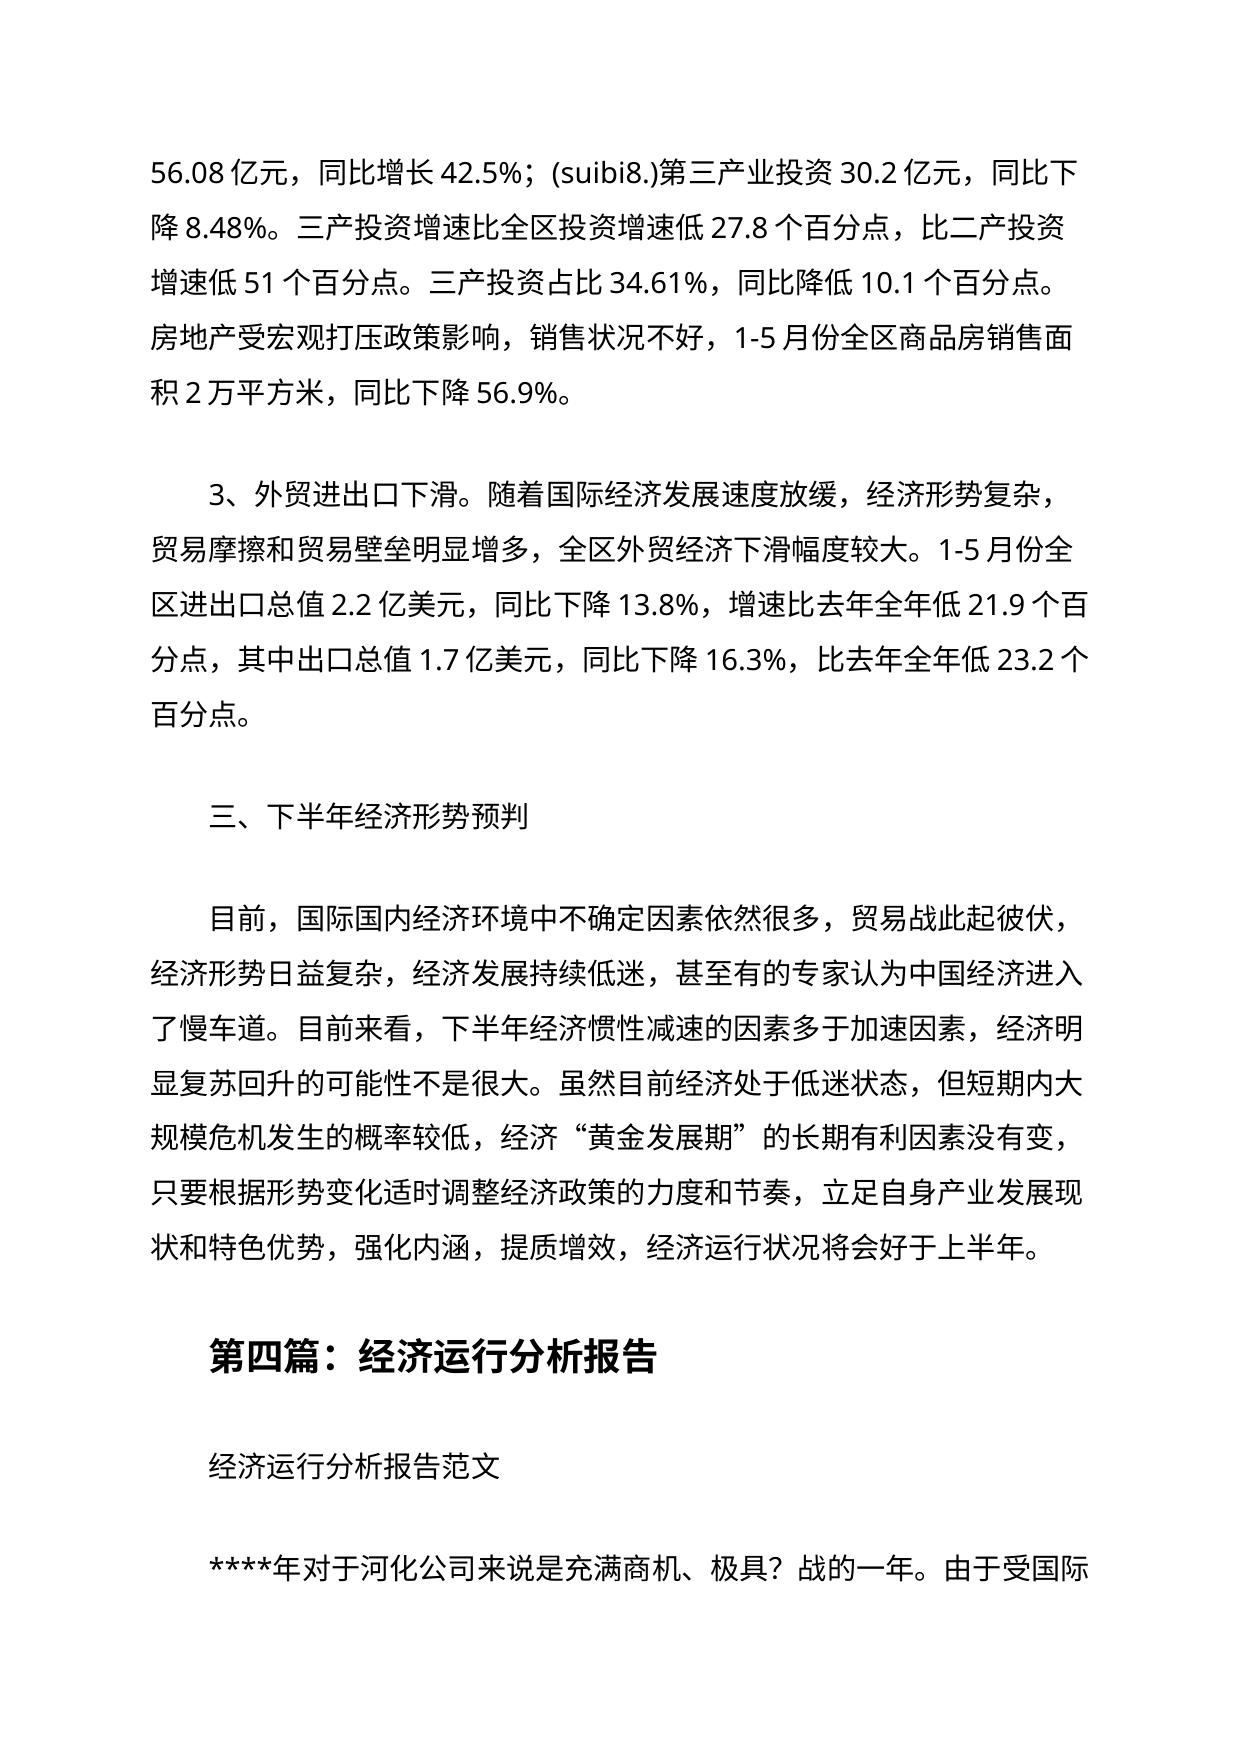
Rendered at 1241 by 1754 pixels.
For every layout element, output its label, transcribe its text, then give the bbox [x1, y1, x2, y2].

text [150, 1546, 1090, 1588]
text 三、下半年经济形势预判 [150, 794, 1090, 836]
text 第四篇：经济运行分析报告 [150, 1327, 1090, 1381]
text 3、外贸进出口下滑。随着国际经济发展速度放缓，经济形势复杂，贸易摩擦和贸易壁垒明显增多，全区外贸经济下滑幅度较大。1-5月份全区进出口总值2.2亿美元，同比下降13.8%，增速比去年全年低21.9个百分点，其中出口总值1.7亿美元，同比下降16.3%，比去年全年低23.2个百分点。 [150, 472, 1090, 734]
text 经济运行分析报告范文 [150, 1444, 1090, 1486]
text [150, 150, 1090, 412]
text 目前，国际国内经济环境中不确定因素依然很多，贸易战此起彼伏，经济形势日益复杂，经济发展持续低迷，甚至有的专家认为中国经济进入了慢车道。目前来看，下半年经济惯性减速的因素多于加速因素，经济明显复苏回升的可能性不是很大。虽然目前经济处于低迷状态，但短期内大规模危机发生的概率较低，经济“黄金发展期”的长期有利因素没有变，只要根据形势变化适时调整经济政策的力度和节奏，立足自身产业发展现状和特色优势，强化内涵，提质增效，经济运行状况将会好于上半年。 [150, 896, 1090, 1267]
